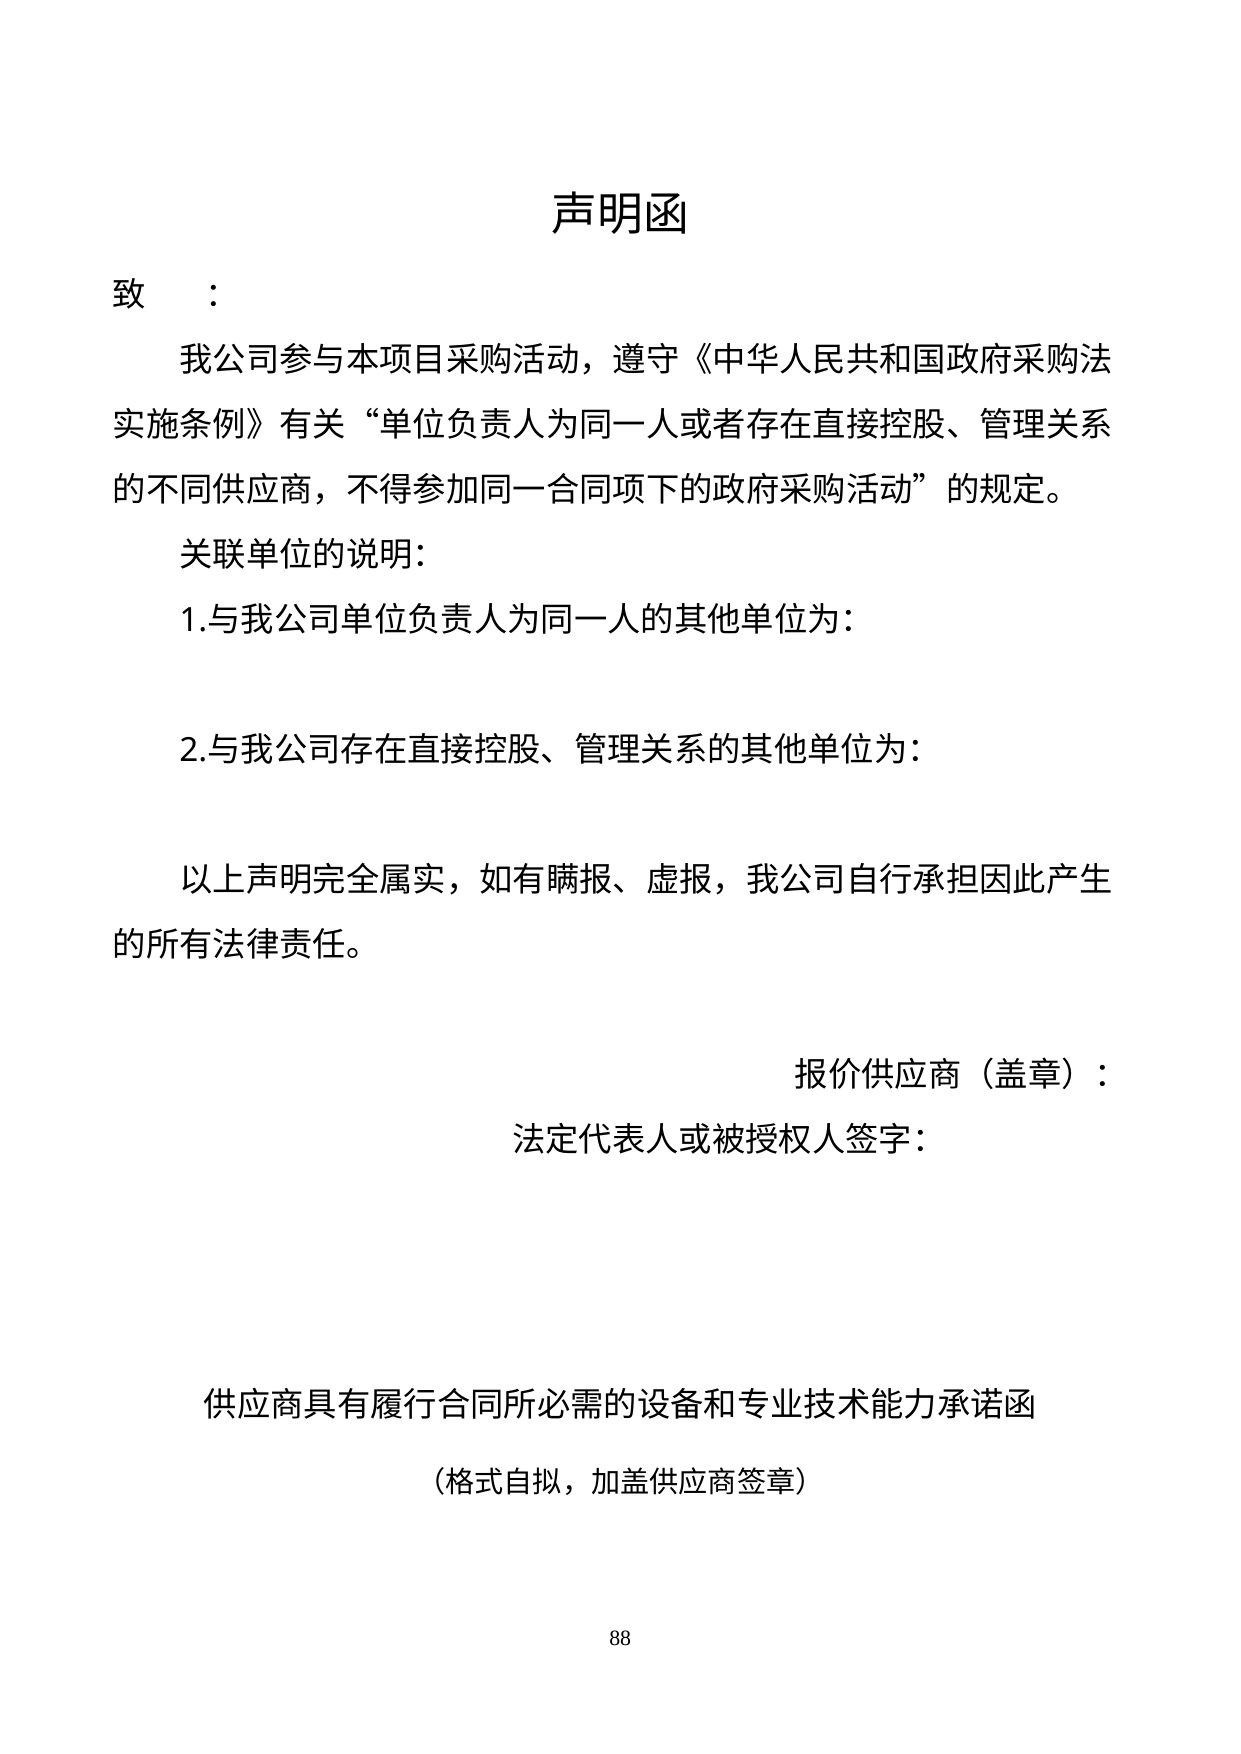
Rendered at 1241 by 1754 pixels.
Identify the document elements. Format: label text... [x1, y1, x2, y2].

text 声明函 [112, 162, 1128, 259]
text 报价供应商（盖章）： [112, 1039, 1128, 1104]
text 我公司参与本项目采购活动，遵守《中华人民共和国政府采购法实施条例》有关“单位负责人为同一人或者存在直接控股、管理关系的不同供应商，不得参加同一合同项下的政府采购活动”的规定。 [112, 324, 1128, 519]
text （格式自拟，加盖供应商签章） [112, 1447, 1128, 1512]
text 供应商具有履行合同所必需的设备和专业技术能力承诺函 [112, 1369, 1128, 1434]
text 致 ： [112, 259, 1128, 324]
text 2.与我公司存在直接控股、管理关系的其他单位为： [112, 714, 1128, 779]
text 关联单位的说明： [112, 519, 1128, 584]
text 1.与我公司单位负责人为同一人的其他单位为： [112, 584, 1128, 649]
text 法定代表人或被授权人签字： [112, 1104, 1128, 1169]
text 以上声明完全属实，如有瞒报、虚报，我公司自行承担因此产生的所有法律责任。 [112, 844, 1128, 974]
